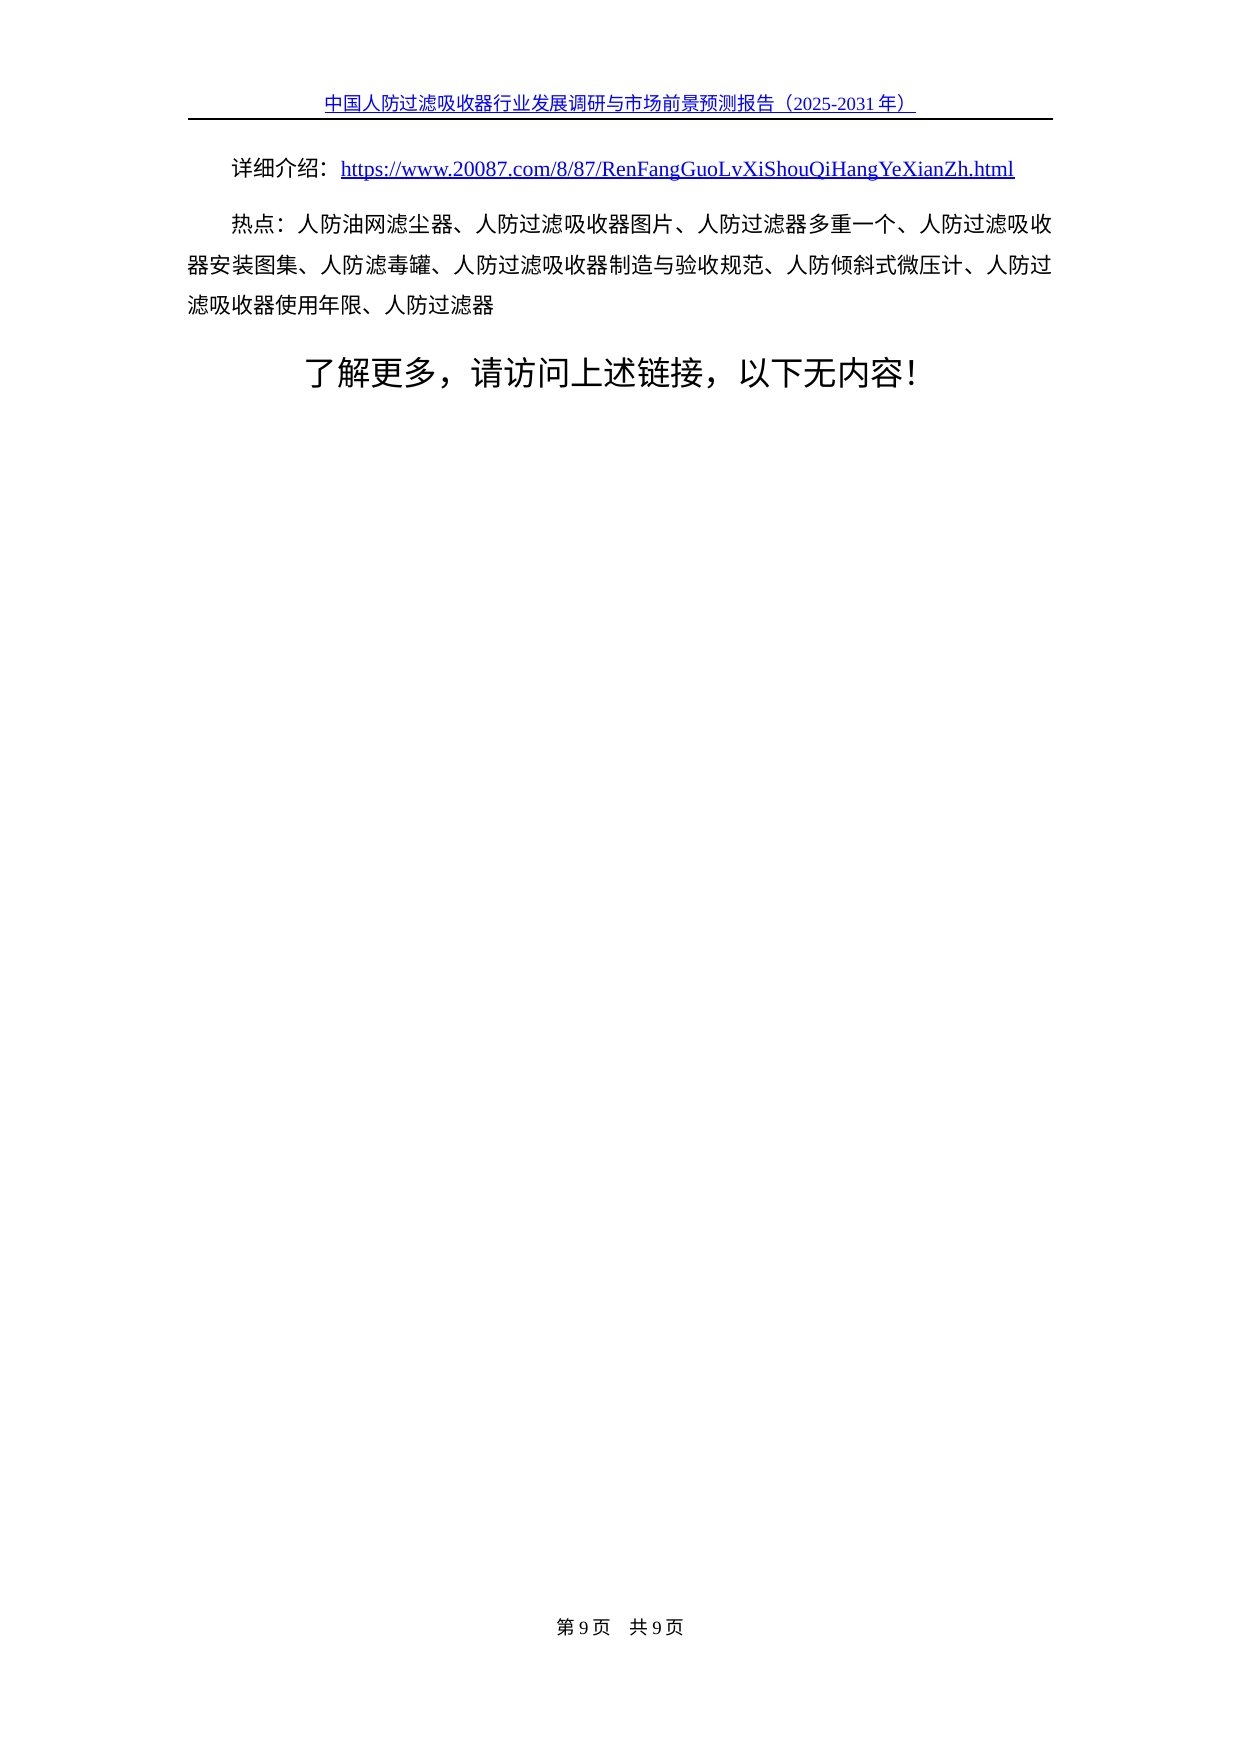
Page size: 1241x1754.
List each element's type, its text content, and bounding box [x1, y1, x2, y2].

text 热点：人防油网滤尘器、人防过滤吸收器图片、人防过滤器多重一个、人防过滤吸收器安装图集、人防滤毒罐、人防过滤吸收器制造与验收规范、人防倾斜式微压计、人防过滤吸收器使用年限、人防过滤器 [187, 207, 1053, 321]
text 详细介绍：https://www.20087.com/8/87/RenFangGuoLvXiShouQiHangYeXianZh.html [187, 150, 1053, 183]
title 了解更多，请访问上述链接，以下无内容！ [187, 338, 1053, 403]
